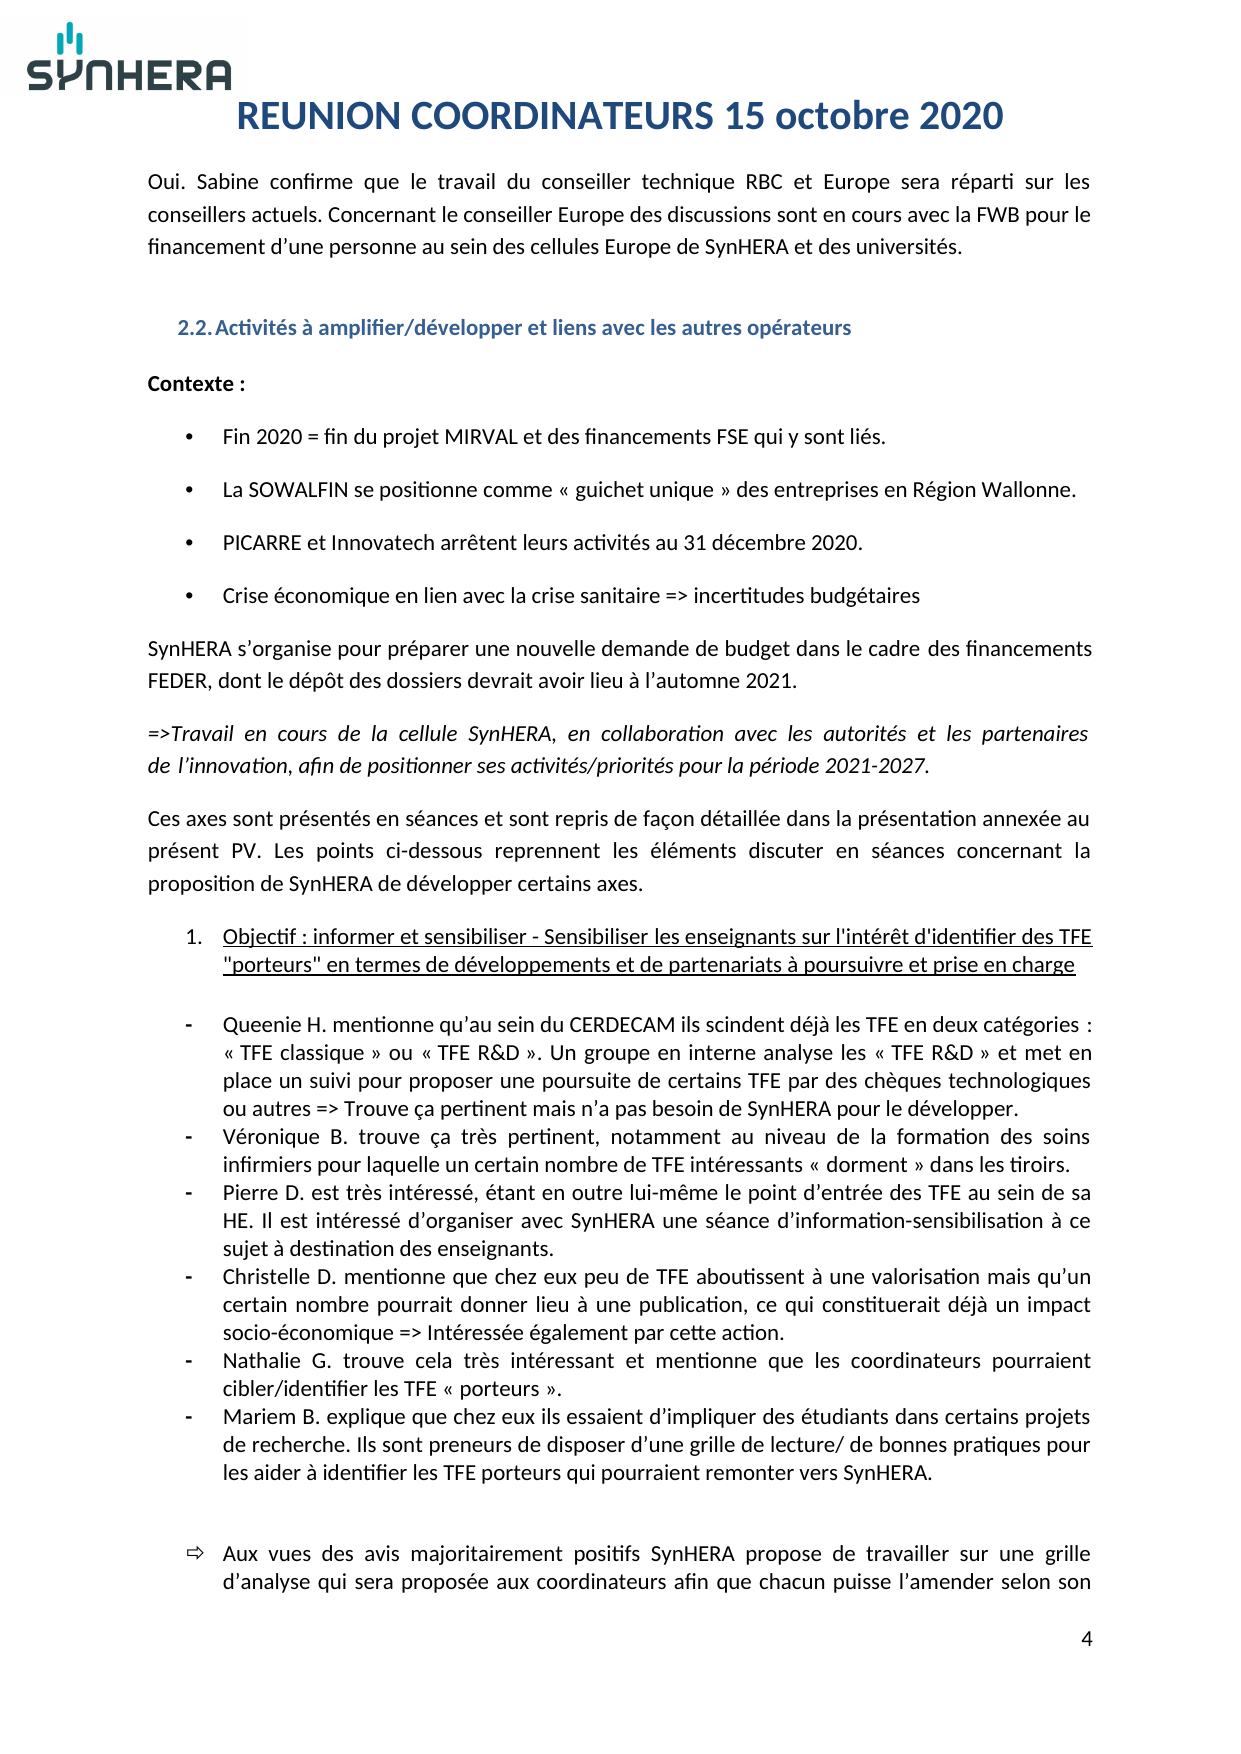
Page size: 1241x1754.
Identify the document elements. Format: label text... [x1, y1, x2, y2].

list Christelle D. mentionne que chez eux peu de TFE aboutissent à une valorisation mais qu’un certain nombre pourrait donner lieu à une publication, ce qui constituerait déjà un impact socio-économique => Intéressée également par cette action. [185, 1262, 1092, 1346]
text =>Travail en cours de la cellule SynHERA, en collaboration avec les autorités et les partenaires de l’innovation, afin de positionner ses activités/priorités pour la période 2021-2027. [148, 719, 1092, 779]
picture [0, 13, 252, 99]
list Objectif : informer et sensibiliser - Sensibiliser les enseignants sur l'intérêt d'identifier des TFE "porteurs" en termes de développements et de partenariats à poursuivre et prise en charge [185, 922, 1092, 978]
list La SOWALFIN se positionne comme « guichet unique » des entreprises en Région Wallonne. [185, 475, 1092, 503]
list Crise économique en lien avec la crise sanitaire => incertitudes budgétaires [185, 581, 1092, 609]
list Pierre D. est très intéressé, étant en outre lui-même le point d’entrée des TFE au sein de sa HE. Il est intéressé d’organiser avec SynHERA une séance d’information-sensibilisation à ce sujet à destination des enseignants. [185, 1178, 1092, 1262]
list Activités à amplifier/développer et liens avec les autres opérateurs [177, 313, 1092, 341]
text SynHERA s’organise pour préparer une nouvelle demande de budget dans le cadre des financements FEDER, dont le dépôt des dossiers devrait avoir lieu à l’automne 2021. [148, 634, 1092, 694]
list PICARRE et Innovatech arrêtent leurs activités au 31 décembre 2020. [185, 528, 1092, 556]
list Queenie H. mentionne qu’au sein du CERDECAM ils scindent déjà les TFE en deux catégories : « TFE classique » ou « TFE R&D ». Un groupe en interne analyse les « TFE R&D » et met en place un suivi pour proposer une poursuite de certains TFE par des chèques technologiques ou autres => Trouve ça pertinent mais n’a pas besoin de SynHERA pour le développer. [185, 1010, 1092, 1122]
list Mariem B. explique que chez eux ils essaient d’impliquer des étudiants dans certains projets de recherche. Ils sont preneurs de disposer d’une grille de lecture/ de bonnes pratiques pour les aider à identifier les TFE porteurs qui pourraient remonter vers SynHERA. [185, 1402, 1092, 1486]
text Ces axes sont présentés en séances et sont repris de façon détaillée dans la présentation annexée au présent PV. Les points ci-dessous reprennent les éléments discuter en séances concernant la proposition de SynHERA de développer certains axes. [148, 804, 1092, 897]
list Nathalie G. trouve cela très intéressant et mentionne que les coordinateurs pourraient cibler/identifier les TFE « porteurs ». [185, 1346, 1092, 1402]
text Oui. Sabine confirme que le travail du conseiller technique RBC et Europe sera réparti sur les conseillers actuels. Concernant le conseiller Europe des discussions sont en cours avec la FWB pour le financement d’une personne au sein des cellules Europe de SynHERA et des universités. [148, 167, 1092, 260]
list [185, 1539, 1092, 1596]
list Véronique B. trouve ça très pertinent, notamment au niveau de la formation des soins infirmiers pour laquelle un certain nombre de TFE intéressants « dorment » dans les tiroirs. [185, 1122, 1092, 1178]
text Contexte : [148, 369, 1092, 397]
list Fin 2020 = fin du projet MIRVAL et des financements FSE qui y sont liés. [185, 422, 1092, 450]
